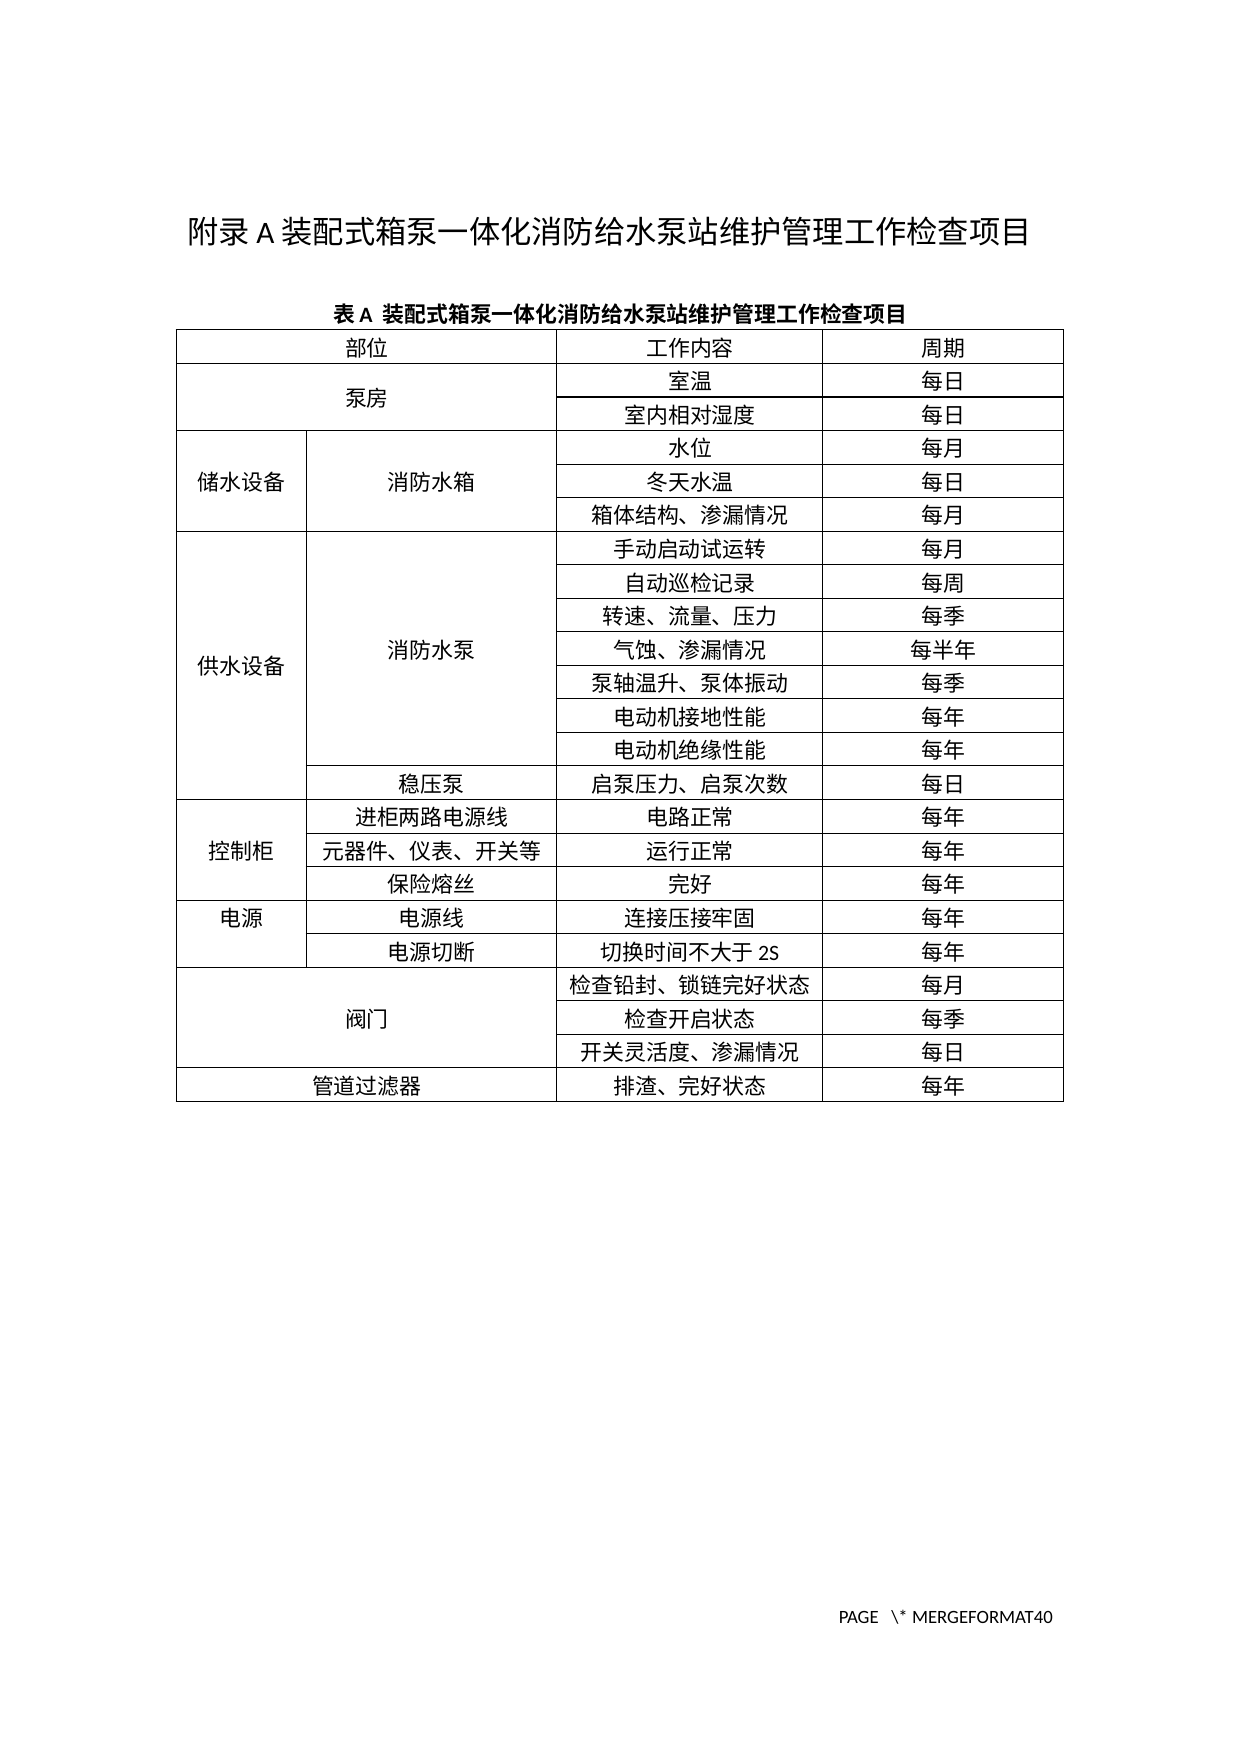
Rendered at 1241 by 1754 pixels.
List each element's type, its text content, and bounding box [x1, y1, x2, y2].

table_cell 气蚀、渗漏情况 [557, 632, 822, 665]
table_cell 供水设备 [177, 532, 306, 799]
table_cell 冬天水温 [557, 465, 822, 497]
table_cell 每日 [823, 398, 1063, 430]
table_cell 每半年 [823, 632, 1063, 665]
table_cell 室温 [557, 364, 822, 396]
table_cell 消防水箱 [307, 431, 556, 531]
table_cell 进柜两路电源线 [307, 800, 556, 832]
table_cell 泵轴温升、泵体振动 [557, 666, 822, 698]
table_cell 每日 [823, 766, 1063, 799]
table_header 工作内容 [557, 330, 822, 363]
table_header 周期 [823, 330, 1063, 363]
table_cell 消防水泵 [307, 532, 556, 765]
table_cell 每年 [823, 834, 1063, 866]
table_cell 电动机绝缘性能 [557, 733, 822, 765]
table_cell 每周 [823, 565, 1063, 598]
table_cell 每年 [823, 934, 1063, 967]
table_cell 每月 [823, 498, 1063, 531]
table_cell 保险熔丝 [307, 867, 556, 899]
table_cell 管道过滤器 [177, 1068, 556, 1101]
table_cell 启泵压力、启泵次数 [557, 766, 822, 799]
table_cell 电源切断 [307, 934, 556, 967]
table_cell 每年 [823, 800, 1063, 832]
table_cell 每年 [823, 699, 1063, 732]
table_cell 每月 [823, 431, 1063, 463]
table_cell 连接压接牢固 [557, 901, 822, 933]
table_cell 储水设备 [177, 431, 306, 531]
text 表A 装配式箱泵一体化消防给水泵站维护管理工作检查项目 [187, 297, 1053, 329]
table_cell 排渣、完好状态 [557, 1068, 822, 1101]
table_cell 每年 [823, 901, 1063, 933]
table_cell 检查开启状态 [557, 1001, 822, 1034]
table_cell 水位 [557, 431, 822, 463]
table_cell 元器件、仪表、开关等 [307, 834, 556, 866]
table_cell 电动机接地性能 [557, 699, 822, 732]
table_cell 转速、流量、压力 [557, 599, 822, 631]
table_cell 每月 [823, 968, 1063, 1000]
table_cell 每月 [823, 532, 1063, 564]
table_cell 控制柜 [177, 800, 306, 899]
table_cell 稳压泵 [307, 766, 556, 799]
table_cell 完好 [557, 867, 822, 899]
table_cell 每年 [823, 1068, 1063, 1101]
table_cell 手动启动试运转 [557, 532, 822, 564]
table_cell 泵房 [177, 364, 556, 430]
table_cell 每季 [823, 666, 1063, 698]
table_cell 运行正常 [557, 834, 822, 866]
table_cell 箱体结构、渗漏情况 [557, 498, 822, 531]
table_cell 每季 [823, 1001, 1063, 1034]
table_cell 每日 [823, 1035, 1063, 1067]
table_cell 电源 [177, 901, 306, 967]
table_cell 每日 [823, 364, 1063, 396]
table_cell 阀门 [177, 968, 556, 1067]
table_cell 自动巡检记录 [557, 565, 822, 598]
table_cell 每日 [823, 465, 1063, 497]
table_cell 电源线 [307, 901, 556, 933]
subtitle 附录A 装配式箱泵一体化消防给水泵站维护管理工作检查项目 [187, 197, 1053, 262]
table_cell 切换时间不大于2S [557, 934, 822, 967]
table_cell 开关灵活度、渗漏情况 [557, 1035, 822, 1067]
table_cell 室内相对湿度 [557, 398, 822, 430]
table_cell 电路正常 [557, 800, 822, 832]
table_cell 每季 [823, 599, 1063, 631]
table_cell 每年 [823, 733, 1063, 765]
table_cell 检查铅封、锁链完好状态 [557, 968, 822, 1000]
table_header 部位 [177, 330, 556, 363]
table_cell 每年 [823, 867, 1063, 899]
